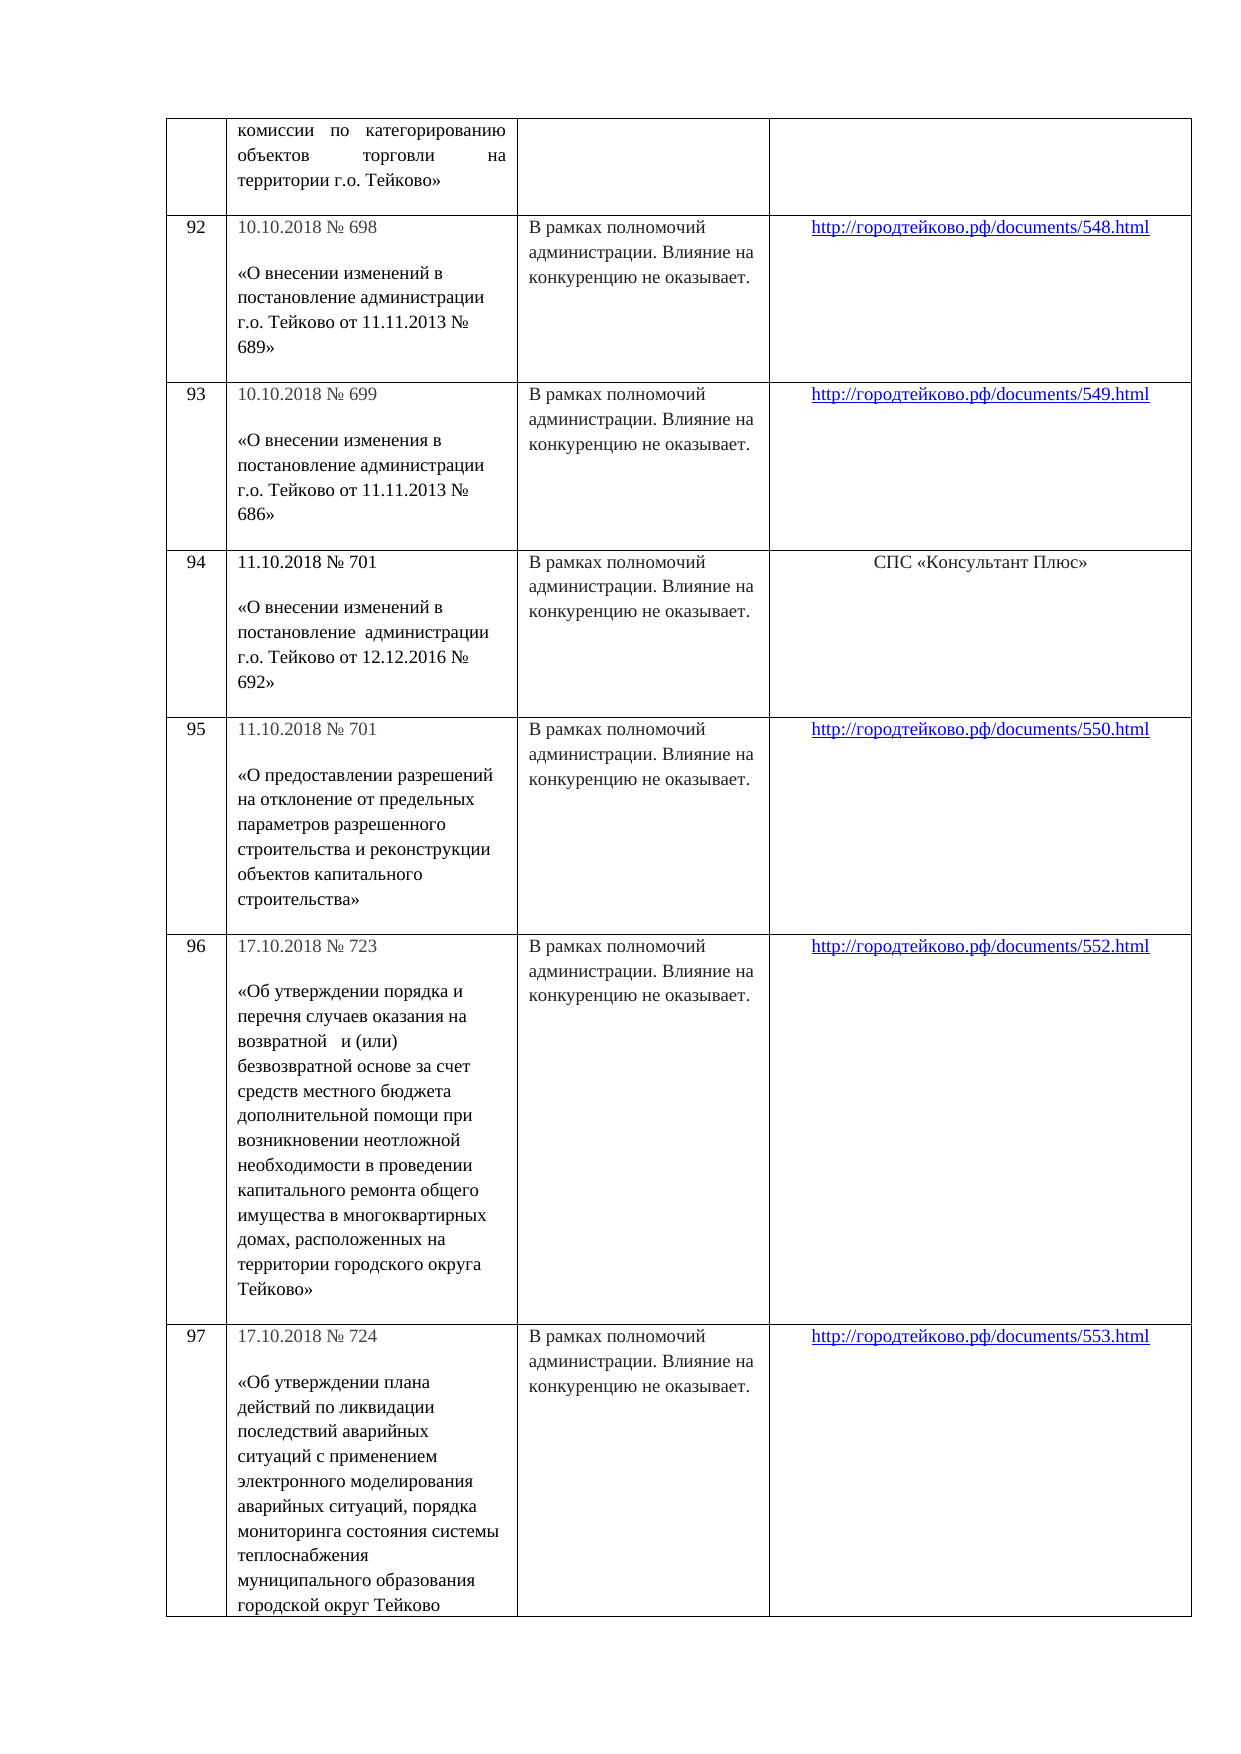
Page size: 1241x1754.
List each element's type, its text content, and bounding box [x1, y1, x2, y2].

table_cell 10.10.2018 № 698 «О внесении изменений в постановление администрации г.о. Тейково от 11.11.2013 № 689» [227, 216, 517, 382]
table_cell В рамках полномочий администрации. Влияние на конкуренцию не оказывает. [518, 383, 769, 549]
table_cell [770, 1325, 1191, 1616]
table_cell 94 [167, 551, 226, 717]
table_cell В рамках полномочий администрации. Влияние на конкуренцию не оказывает. [518, 718, 769, 934]
table_cell 91 [167, 119, 226, 215]
table_cell 92 [167, 216, 226, 382]
table_cell В рамках полномочий администрации. Влияние на конкуренцию не оказывает. [518, 935, 769, 1324]
table_cell В рамках полномочий администрации. Влияние на конкуренцию не оказывает. [518, 216, 769, 382]
table_cell http://городтейково.рф/documents/550.html [770, 718, 1191, 934]
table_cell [518, 1325, 769, 1616]
table_cell 17.10.2018 № 723 «Об утверждении порядка и перечня случаев оказания на возвратной и (или) безвозвратной основе за счет средств местного бюджета дополнительной помощи при возникновении неотложной необходимости в проведении капитального ремонта общего имущества в многоквартирных домах, расположенных на территории городского округа Тейково» [227, 935, 517, 1324]
table_cell СПС «Консультант Плюс» [770, 551, 1191, 717]
table_cell 93 [167, 383, 226, 549]
table_cell 11.10.2018 № 701 «О предоставлении разрешений на отклонение от предельных параметров разрешенного строительства и реконструкции объектов капитального строительства» [227, 718, 517, 934]
table_cell 96 [167, 935, 226, 1324]
table_cell http://городтейково.рф/documents/549.html [770, 383, 1191, 549]
table_cell http://городтейково.рф/documents/552.html [770, 935, 1191, 1324]
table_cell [518, 119, 769, 215]
table_cell 11.10.2018 № 701 «О внесении изменений в постановление администрации г.о. Тейково от 12.12.2016 № 692» [227, 551, 517, 717]
table_cell 95 [167, 718, 226, 934]
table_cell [227, 119, 517, 215]
table_cell В рамках полномочий администрации. Влияние на конкуренцию не оказывает. [518, 551, 769, 717]
table_cell 10.10.2018 № 699 «О внесении изменения в постановление администрации г.о. Тейково от 11.11.2013 № 686» [227, 383, 517, 549]
table_cell http://городтейково.рф/documents/548.html [770, 216, 1191, 382]
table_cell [227, 1325, 517, 1616]
table_cell 97 [167, 1325, 226, 1616]
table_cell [770, 119, 1191, 215]
